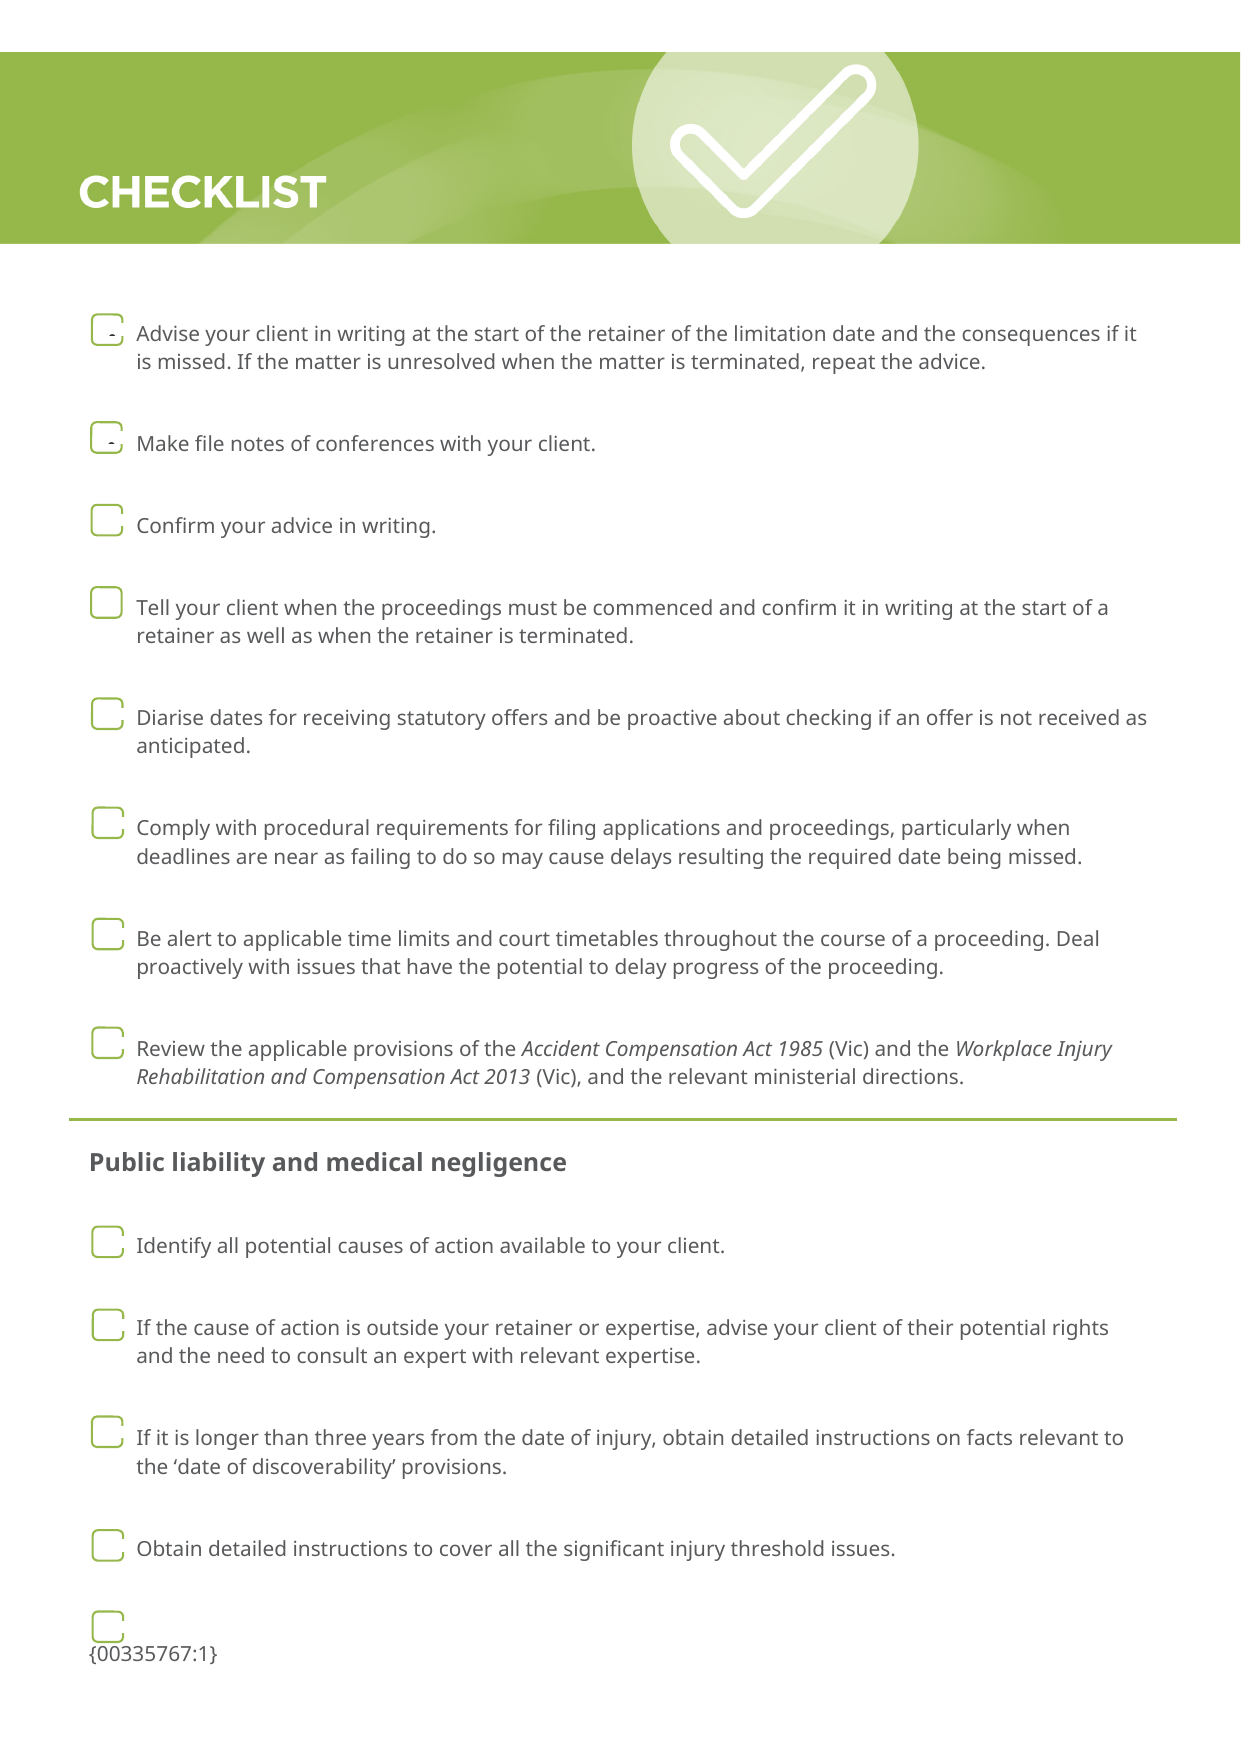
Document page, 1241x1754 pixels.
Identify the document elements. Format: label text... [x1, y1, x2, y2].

text Obtain detailed instructions to cover all the significant injury threshold issues. [136, 1534, 1152, 1562]
text If it is longer than three years from the date of injury, obtain detailed instructions on facts relevant to the ‘date of discoverability’ provisions. [136, 1423, 1152, 1480]
text Be alert to applicable time limits and court timetables throughout the course of a proceeding. Deal proactively with issues that have the potential to delay progress of the proceeding. [136, 924, 1152, 981]
text Make file notes of conferences with your client. [136, 429, 1152, 457]
text Tell your client when the proceedings must be commenced and confirm it in writing at the start of a retainer as well as when the retainer is terminated. [136, 593, 1152, 650]
text If the cause of action is outside your retainer or expertise, advise your client of their potential rights and the need to consult an expert with relevant expertise. [136, 1313, 1152, 1370]
text Identify all potential causes of action available to your client. [136, 1231, 1152, 1260]
text Review the applicable provisions of the Accident Compensation Act 1985 (Vic) and the Workplace Injury Rehabilitation and Compensation Act 2013 (Vic), and the relevant ministerial directions. [136, 1034, 1152, 1091]
picture [0, 52, 1241, 244]
subtitle Public liability and medical negligence [89, 1144, 1152, 1178]
text Diarise dates for receiving statutory offers and be proactive about checking if an offer is not received as anticipated. [136, 703, 1152, 760]
text Advise your client in writing at the start of the retainer of the limitation date and the consequences if it is missed. If the matter is unresolved when the matter is terminated, repeat the advice. [136, 319, 1152, 376]
text Comply with procedural requirements for filing applications and proceedings, particularly when deadlines are near as failing to do so may cause delays resulting the required date being missed. [136, 813, 1152, 870]
text Confirm your advice in writing. [136, 511, 1152, 539]
